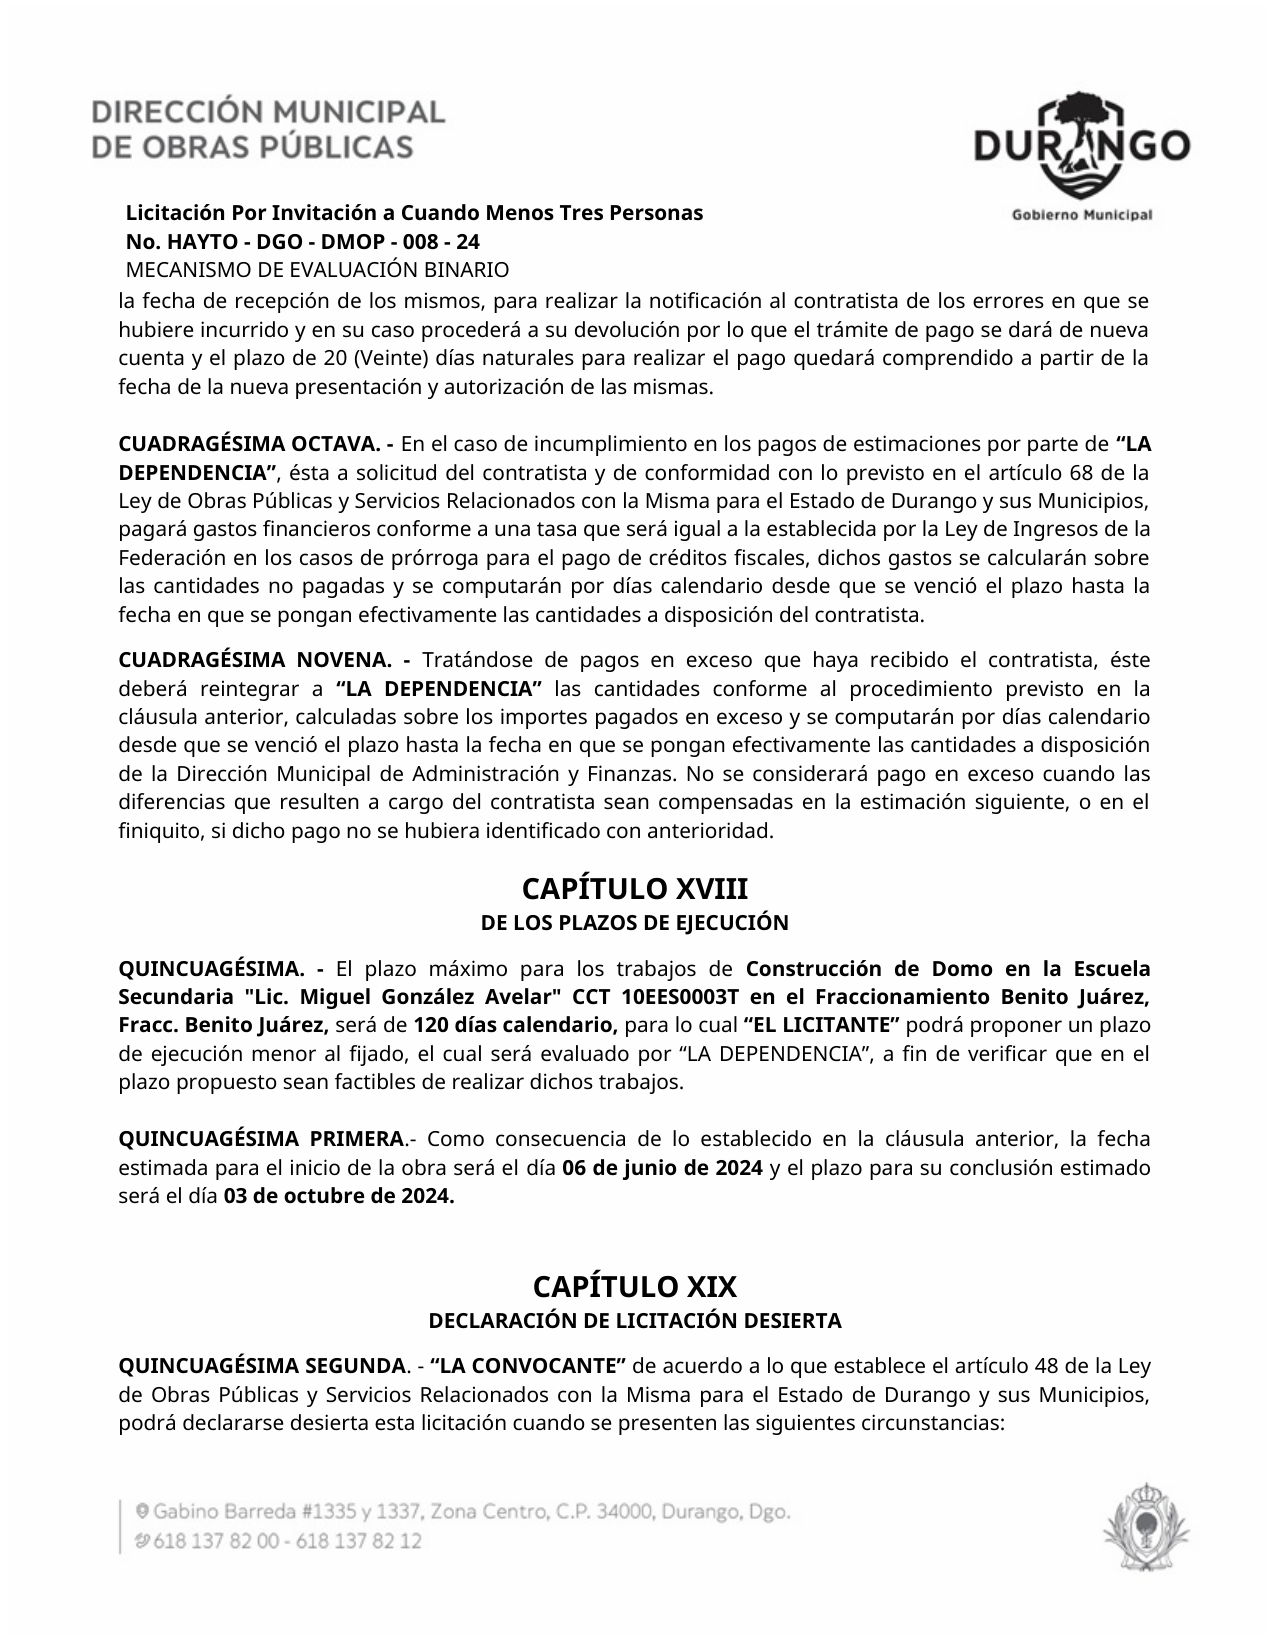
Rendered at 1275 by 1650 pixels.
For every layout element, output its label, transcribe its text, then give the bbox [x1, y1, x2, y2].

text DECLARACIÓN DE LICITACIÓN DESIERTA [118, 1306, 1152, 1334]
subtitle CAPÍTULO XVIII [118, 868, 1152, 908]
text CAPÍTULO XIX [118, 1266, 1152, 1306]
text QUINCUAGÉSIMA. - El plazo máximo para los trabajos de Construcción de Domo en la Escuela Secundaria "Lic. Miguel González Avelar" CCT 10EES0003T en el Fraccionamiento Benito Juárez, Fracc. Benito Juárez, será de 120 días calendario, para lo cual “EL LICITANTE” podrá proponer un plazo de ejecución menor al fijado, el cual será evaluado por “LA DEPENDENCIA”, a fin de verificar que en el plazo propuesto sean factibles de realizar dichos trabajos. [118, 954, 1152, 1096]
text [118, 287, 1152, 400]
list QUINCUAGÉSIMA SEGUNDA. - “LA CONVOCANTE” de acuerdo a lo que establece el artículo 48 de la Ley de Obras Públicas y Servicios Relacionados con la Misma para el Estado de Durango y sus Municipios, podrá declararse desierta esta licitación cuando se presenten las siguientes circunstancias: [118, 1352, 1152, 1437]
text DE LOS PLAZOS DE EJECUCIÓN [118, 908, 1152, 937]
text CUADRAGÉSIMA NOVENA. - Tratándose de pagos en exceso que haya recibido el contratista, éste deberá reintegrar a “LA DEPENDENCIA” las cantidades conforme al procedimiento previsto en la cláusula anterior, calculadas sobre los importes pagados en exceso y se computarán por días calendario desde que se venció el plazo hasta la fecha en que se pongan efectivamente las cantidades a disposición de la Dirección Municipal de Administración y Finanzas. No se considerará pago en exceso cuando las diferencias que resulten a cargo del contratista sean compensadas en la estimación siguiente, o en el finiquito, si dicho pago no se hubiera identificado con anterioridad. [118, 645, 1152, 844]
picture [7, 5, 1269, 1635]
text CUADRAGÉSIMA OCTAVA. - En el caso de incumplimiento en los pagos de estimaciones por parte de “LA DEPENDENCIA”, ésta a solicitud del contratista y de conformidad con lo previsto en el artículo 68 de la Ley de Obras Públicas y Servicios Relacionados con la Misma para el Estado de Durango y sus Municipios, pagará gastos financieros conforme a una tasa que será igual a la establecida por la Ley de Ingresos de la Federación en los casos de prórroga para el pago de créditos fiscales, dichos gastos se calcularán sobre las cantidades no pagadas y se computarán por días calendario desde que se venció el plazo hasta la fecha en que se pongan efectivamente las cantidades a disposición del contratista. [118, 429, 1152, 628]
text QUINCUAGÉSIMA PRIMERA.- Como consecuencia de lo establecido en la cláusula anterior, la fecha estimada para el inicio de la obra será el día 06 de junio de 2024 y el plazo para su conclusión estimado será el día 03 de octubre de 2024. [118, 1124, 1152, 1209]
